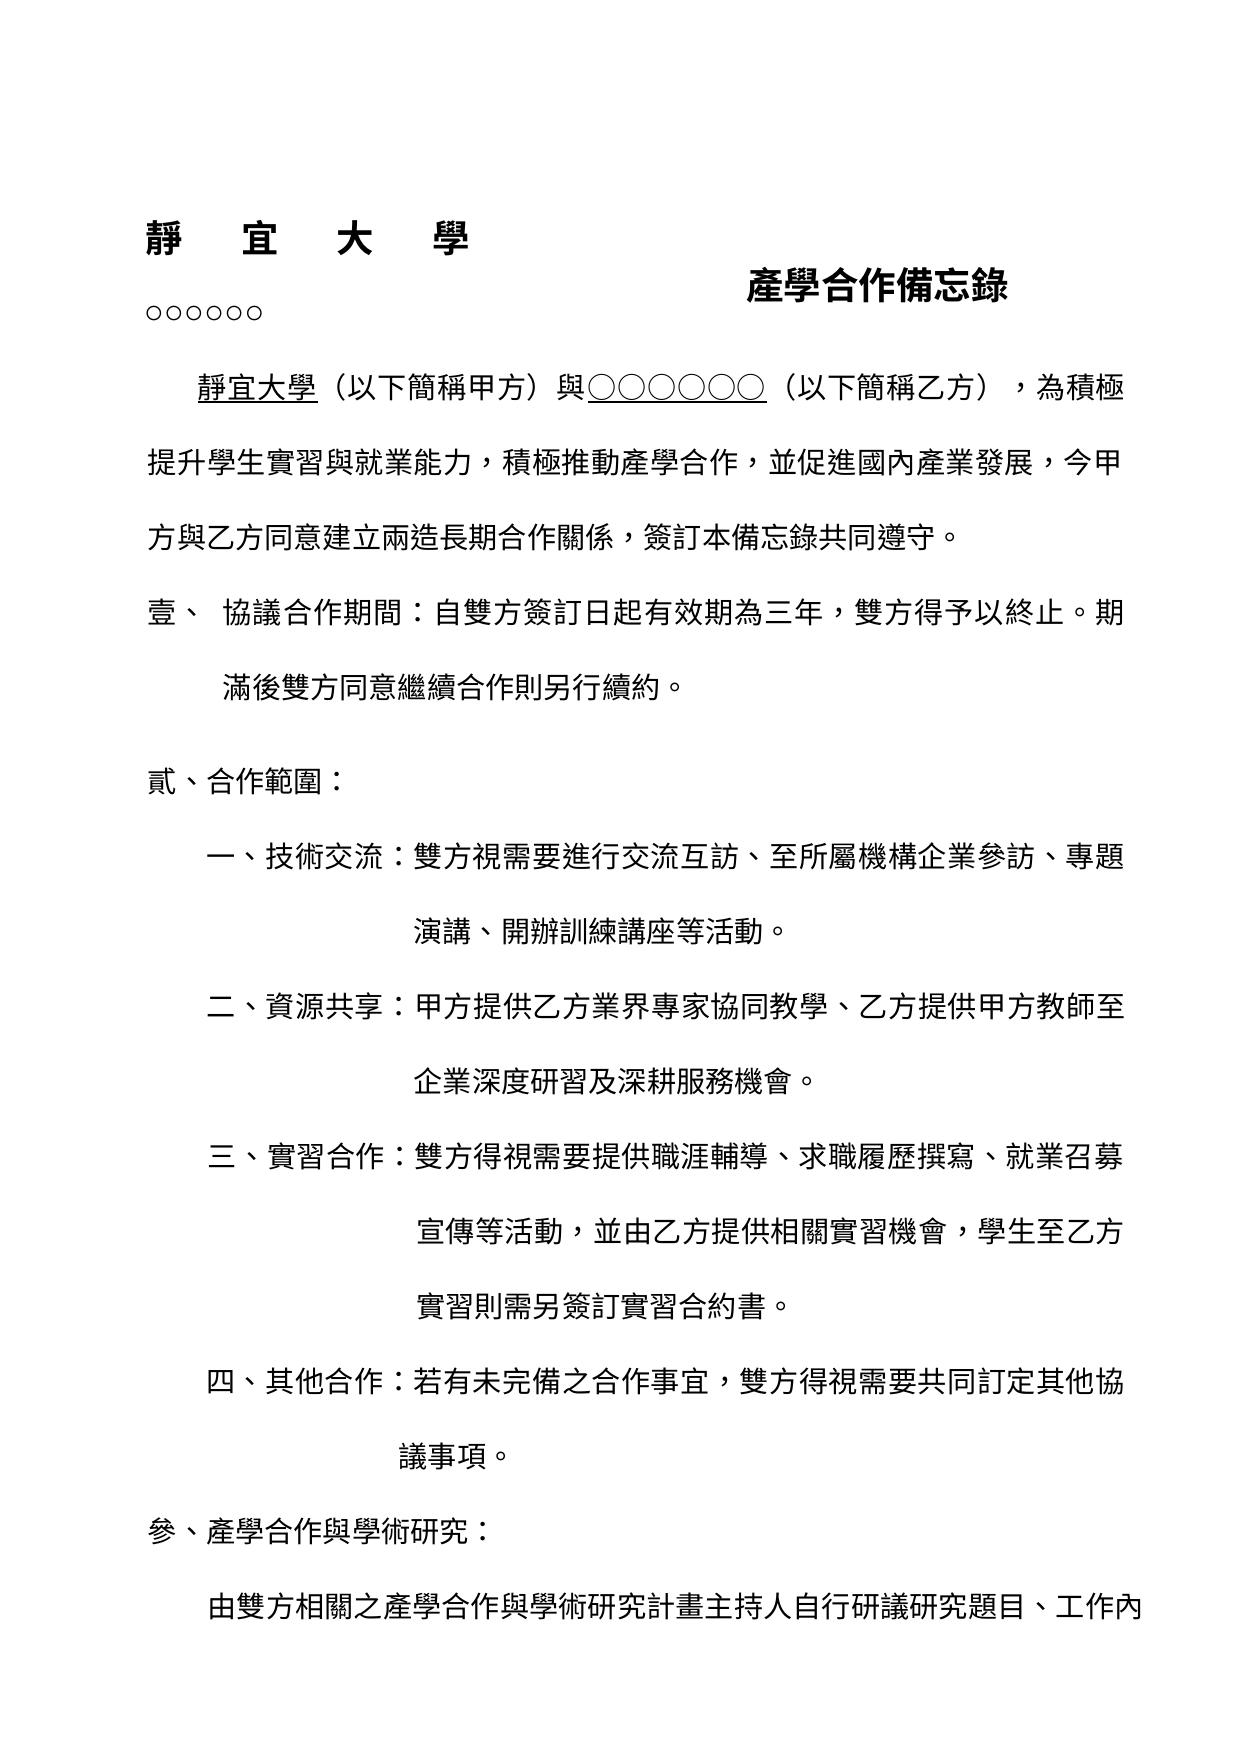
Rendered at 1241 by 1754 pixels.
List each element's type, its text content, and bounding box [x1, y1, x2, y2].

text 二、資源共享：甲方提供乙方業界專家協同教學、乙方提供甲方教師至企業深度研習及深耕服務機會。 [206, 967, 1126, 1117]
table_cell ○○○○○○ [142, 274, 662, 349]
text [207, 1567, 1145, 1642]
text 三、實習合作：雙方得視需要提供職涯輔導、求職履歷撰寫、就業召募宣傳等活動，並由乙方提供相關實習機會，學生至乙方實習則需另簽訂實習合約書。 [208, 1117, 1126, 1342]
table_header 產學合作備忘錄 [662, 199, 1093, 349]
list 協議合作期間：自雙方簽訂日起有效期為三年，雙方得予以終止。期滿後雙方同意繼續合作則另行續約。 [148, 574, 1126, 724]
text 參、產學合作與學術研究： [148, 1492, 1087, 1567]
text 一、技術交流：雙方視需要進行交流互訪、至所屬機構企業參訪、專題演講、開辦訓練講座等活動。 [206, 817, 1126, 967]
text 四、其他合作：若有未完備之合作事宜，雙方得視需要共同訂定其他協議事項。 [206, 1342, 1126, 1492]
table_header 靜宜大學 [142, 199, 662, 274]
text 貳、合作範圍： [148, 742, 1087, 817]
text 靜宜大學（以下簡稱甲方）與○○○○○○（以下簡稱乙方），為積極提升學生實習與就業能力，積極推動產學合作，並促進國內產業發展，今甲方與乙方同意建立兩造長期合作關係，簽訂本備忘錄共同遵守。 [148, 349, 1126, 574]
